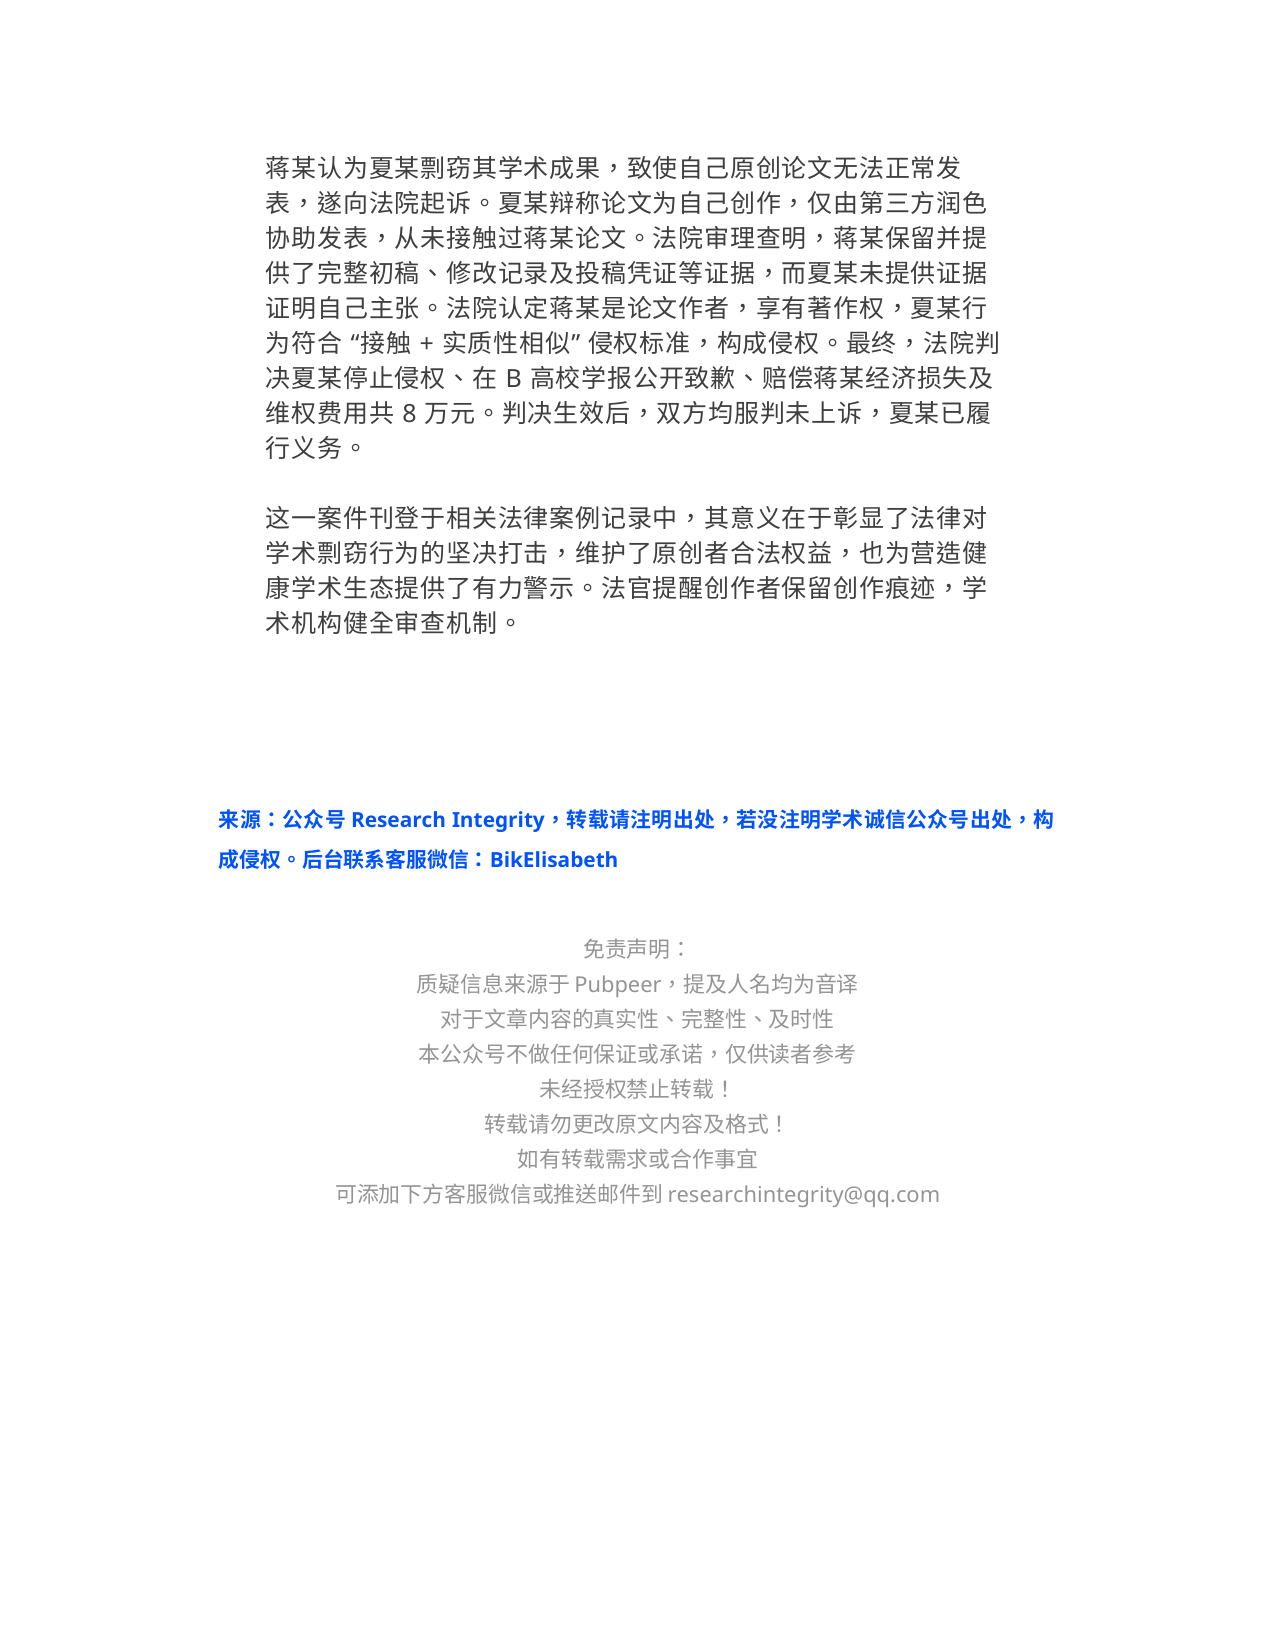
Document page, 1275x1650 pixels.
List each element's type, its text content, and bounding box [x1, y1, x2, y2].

text 质疑信息来源于Pubpeer，提及人名均为音译 [236, 964, 1039, 999]
text 可添加下方客服微信或推送邮件到researchintegrity@qq.com [236, 1174, 1039, 1209]
text 转载请勿更改原文内容及格式！ [236, 1104, 1039, 1139]
text 本公众号不做任何保证或承诺，仅供读者参考 [236, 1034, 1039, 1069]
text 未经授权禁止转载！ [236, 1069, 1039, 1104]
text 蒋某认为夏某剽窃其学术成果，致使自己原创论文无法正常发表，遂向法院起诉。夏某辩称论文为自己创作，仅由第三方润色协助发表，从未接触过蒋某论文。法院审理查明，蒋某保留并提供了完整初稿、修改记录及投稿凭证等证据，而夏某未提供证据证明自己主张。法院认定蒋某是论文作者，享有著作权，夏某行为符合 “接触 + 实质性相似” 侵权标准，构成侵权。最终，法院判决夏某停止侵权、在 B 高校学报公开致歉、赔偿蒋某经济损失及维权费用共 8 万元。判决生效后，双方均服判未上诉，夏某已履行义务。 [266, 150, 1009, 465]
text 免责声明： [236, 929, 1039, 964]
text 这一案件刊登于相关法律案例记录中，其意义在于彰显了法律对学术剽窃行为的坚决打击，维护了原创者合法权益，也为营造健康学术生态提供了有力警示。法官提醒创作者保留创作痕迹，学术机构健全审查机制。 [266, 500, 1009, 640]
text 来源：公众号Research Integrity，转载请注明出处，若没注明学术诚信公众号出处，构成侵权。后台联系客服微信：BikElisabeth [219, 793, 1056, 873]
text 对于文章内容的真实性、完整性、及时性 [236, 999, 1039, 1034]
text 如有转载需求或合作事宜 [236, 1139, 1039, 1174]
